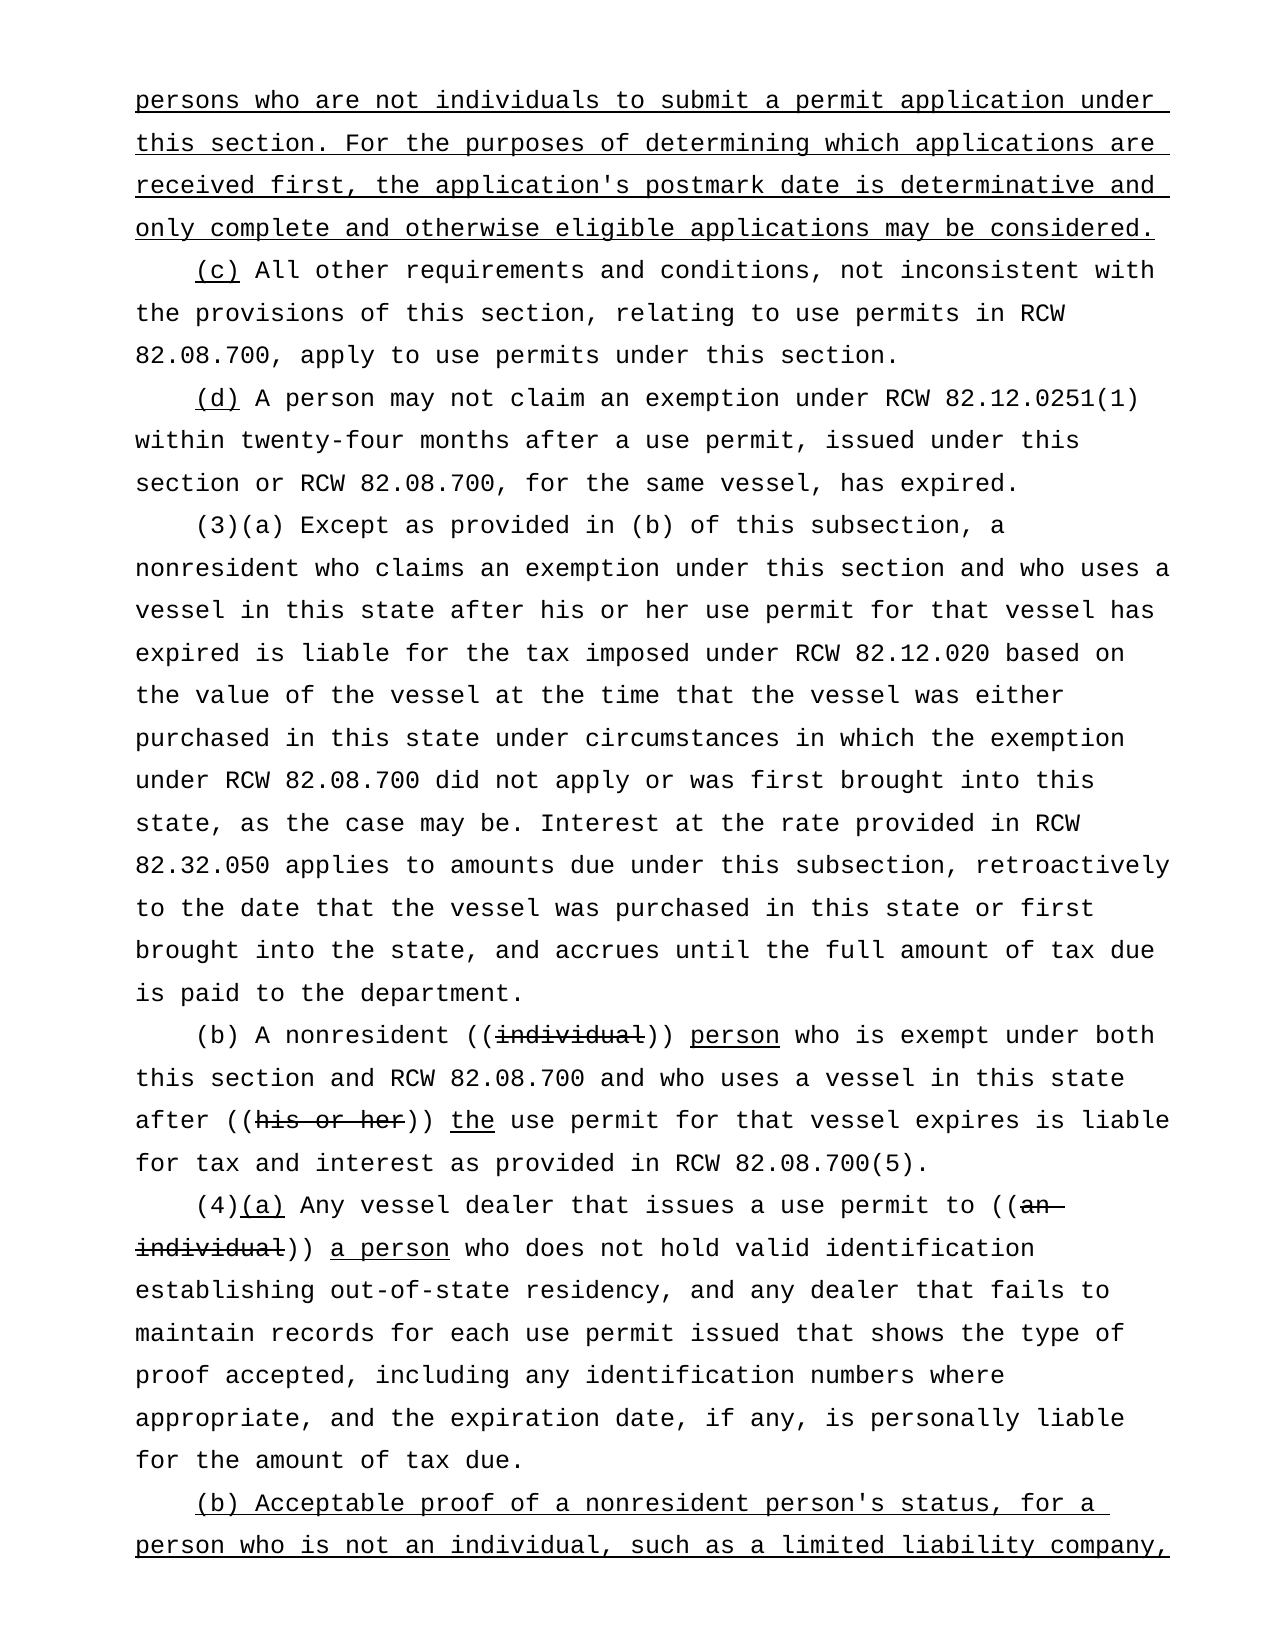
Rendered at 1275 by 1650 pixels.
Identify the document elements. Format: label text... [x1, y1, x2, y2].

text (c) All other requirements and conditions, not inconsistent with the provisions of this section, relating to use permits in RCW 82.08.700, apply to use permits under this section. [135, 245, 1170, 372]
text (b) A nonresident ((individual)) person who is exempt under both this section and RCW 82.08.700 and who uses a vessel in this state after ((his or her)) the use permit for that vessel expires is liable for tax and interest as provided in RCW 82.08.700(5). [135, 1010, 1170, 1180]
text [135, 75, 1170, 111]
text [135, 113, 1170, 154]
text (d) A person may not claim an exemption under RCW 82.12.0251(1) within twenty-four months after a use permit, issued under this section or RCW 82.08.700, for the same vessel, has expired. [135, 372, 1170, 500]
text (3)(a) Except as provided in (b) of this subsection, a nonresident who claims an exemption under this section and who uses a vessel in this state after his or her use permit for that vessel has expired is liable for the tax imposed under RCW 82.12.020 based on the value of the vessel at the time that the vessel was either purchased in this state under circumstances in which the exemption under RCW 82.08.700 did not apply or was first brought into this state, as the case may be. Interest at the rate provided in RCW 82.32.050 applies to amounts due under this subsection, retroactively to the date that the vessel was purchased in this state or first brought into the state, and accrues until the full amount of tax due is paid to the department. [135, 500, 1170, 1010]
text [135, 1477, 1170, 1556]
text (4)(a) Any vessel dealer that issues a use permit to ((an individual)) a person who does not hold valid identification establishing out-of-state residency, and any dealer that fails to maintain records for each use permit issued that shows the type of proof accepted, including any identification numbers where appropriate, and the expiration date, if any, is personally liable for the amount of tax due. [135, 1180, 1170, 1477]
